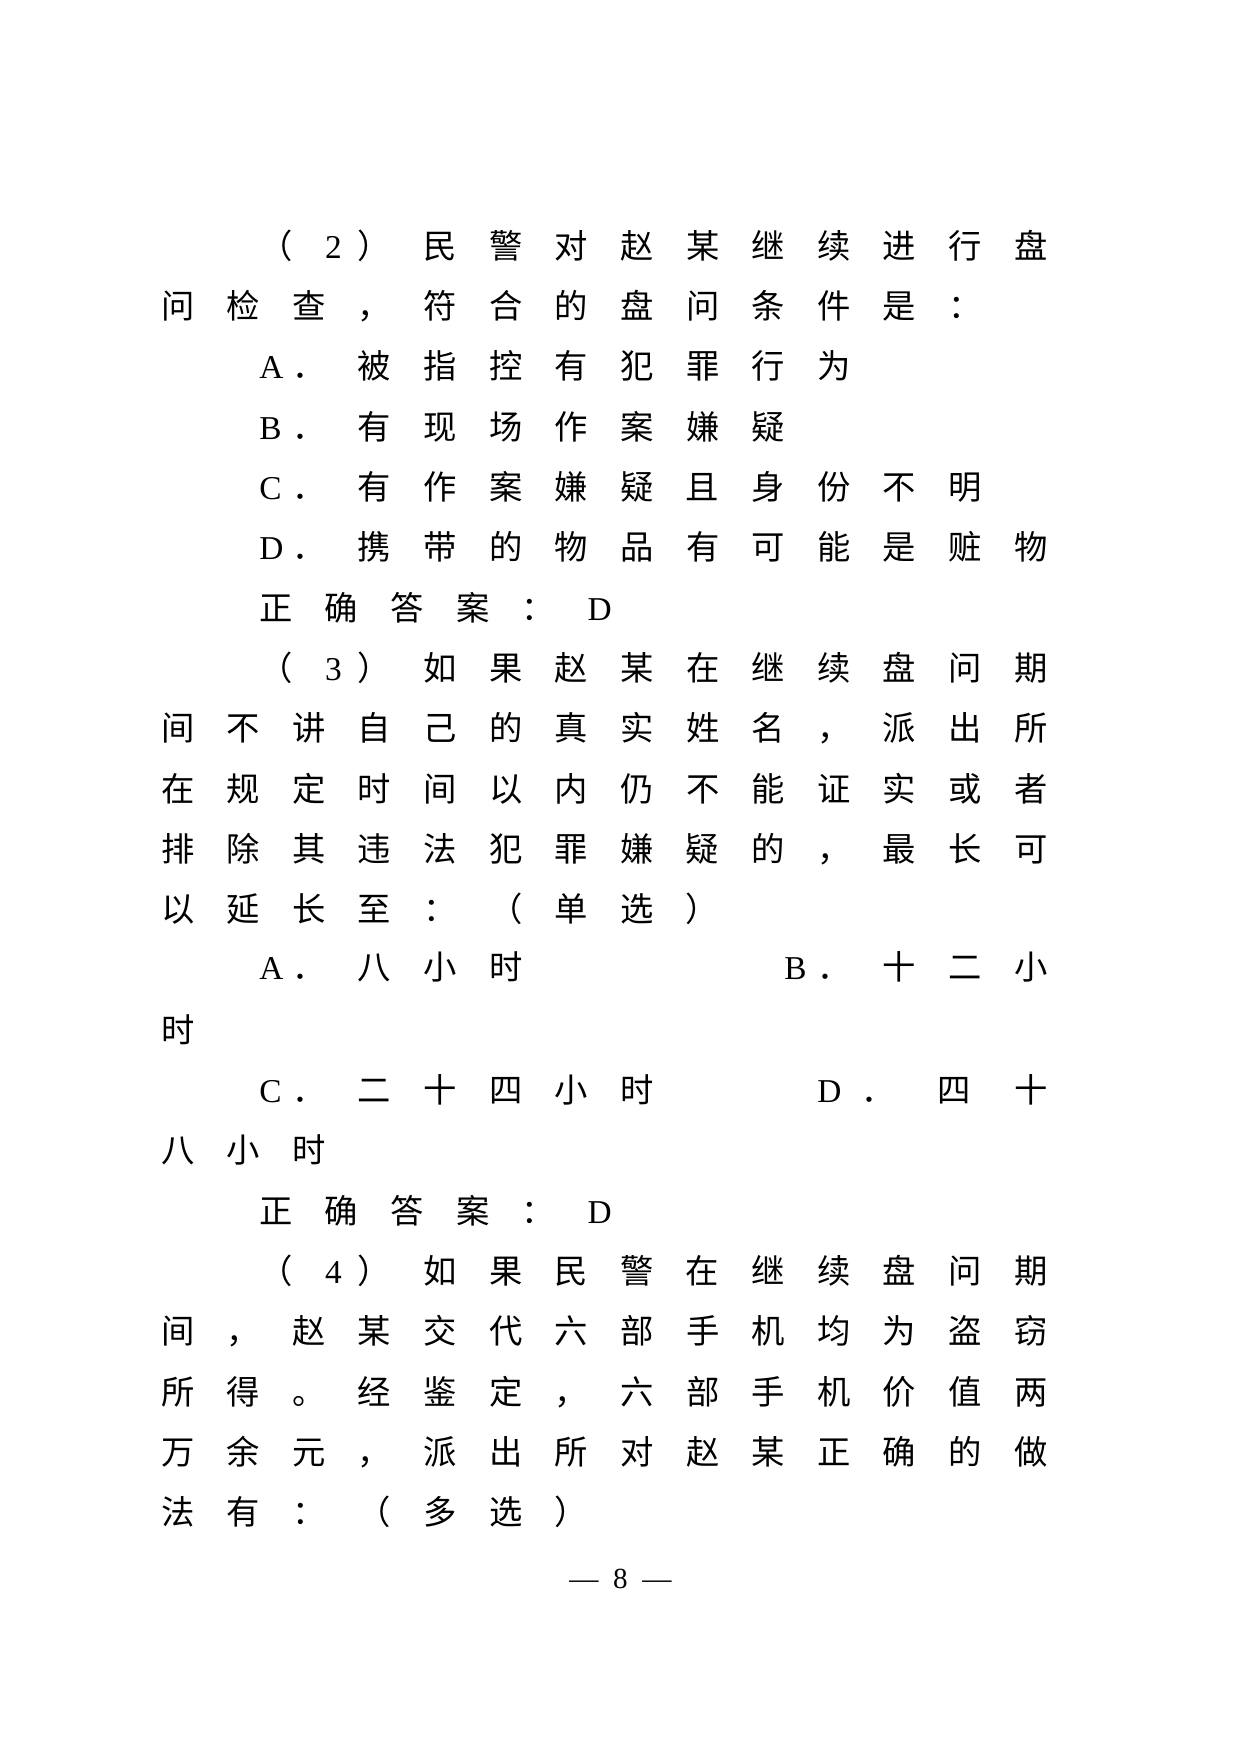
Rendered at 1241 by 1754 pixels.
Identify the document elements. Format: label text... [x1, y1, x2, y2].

text B．有现场作案嫌疑 [161, 394, 1079, 455]
text （2）民警对赵某继续进行盘问检查，符合的盘问条件是： [161, 213, 1079, 334]
text A．被指控有犯罪行为 [161, 334, 1079, 394]
text 正确答案：D [161, 1178, 1079, 1239]
text （3）如果赵某在继续盘问期间不讲自己的真实姓名，派出所在规定时间以内仍不能证实或者排除其违法犯罪嫌疑的，最长可以延长至：（单选） [161, 636, 1079, 937]
text （4）如果民警在继续盘问期间，赵某交代六部手机均为盗窃所得。经鉴定，六部手机价值两万余元，派出所对赵某正确的做法有：（多选） [161, 1239, 1079, 1540]
text C．有作案嫌疑且身份不明 [161, 455, 1079, 515]
text A．八小时 B．十二小时 [161, 937, 1079, 1058]
text D．携带的物品有可能是赃物 [161, 515, 1079, 575]
text 正确答案：D [161, 575, 1079, 636]
text C．二十四小时 D．四十八小时 [161, 1058, 1079, 1178]
